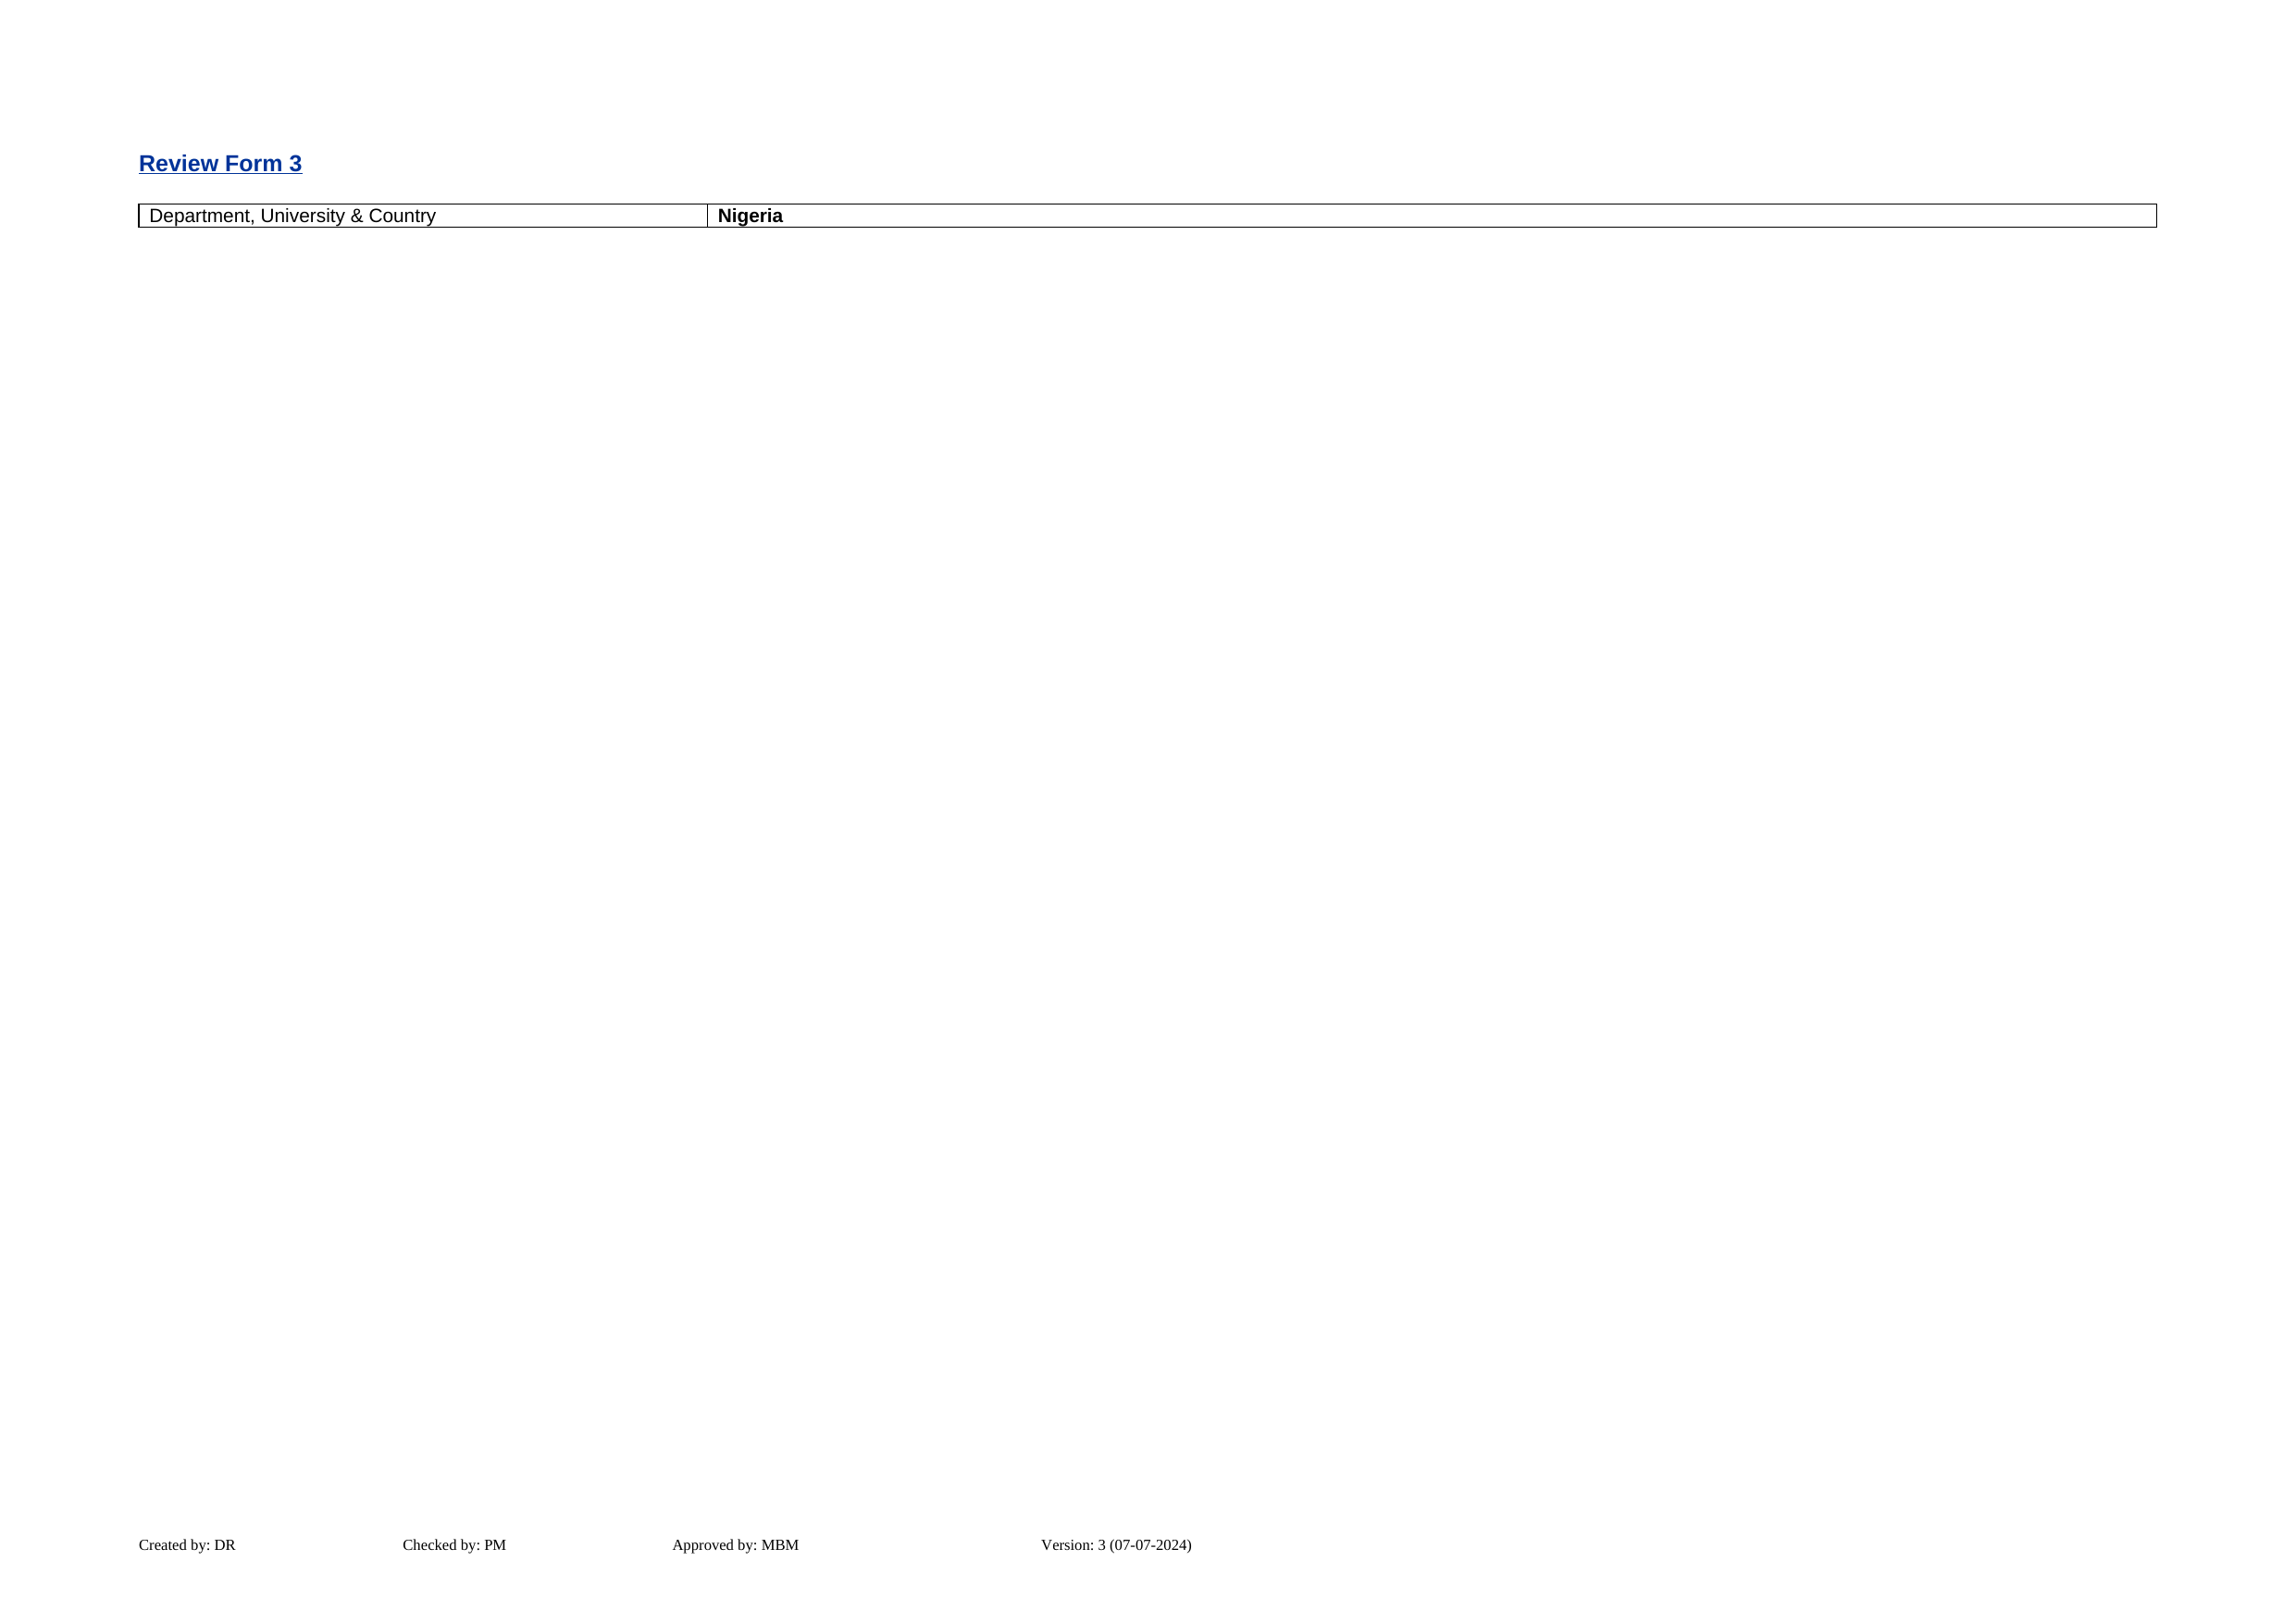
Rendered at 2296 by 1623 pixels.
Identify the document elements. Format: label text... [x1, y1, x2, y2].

table_cell Nigeria [708, 204, 2156, 227]
table_cell Department, University & Country [140, 204, 707, 227]
